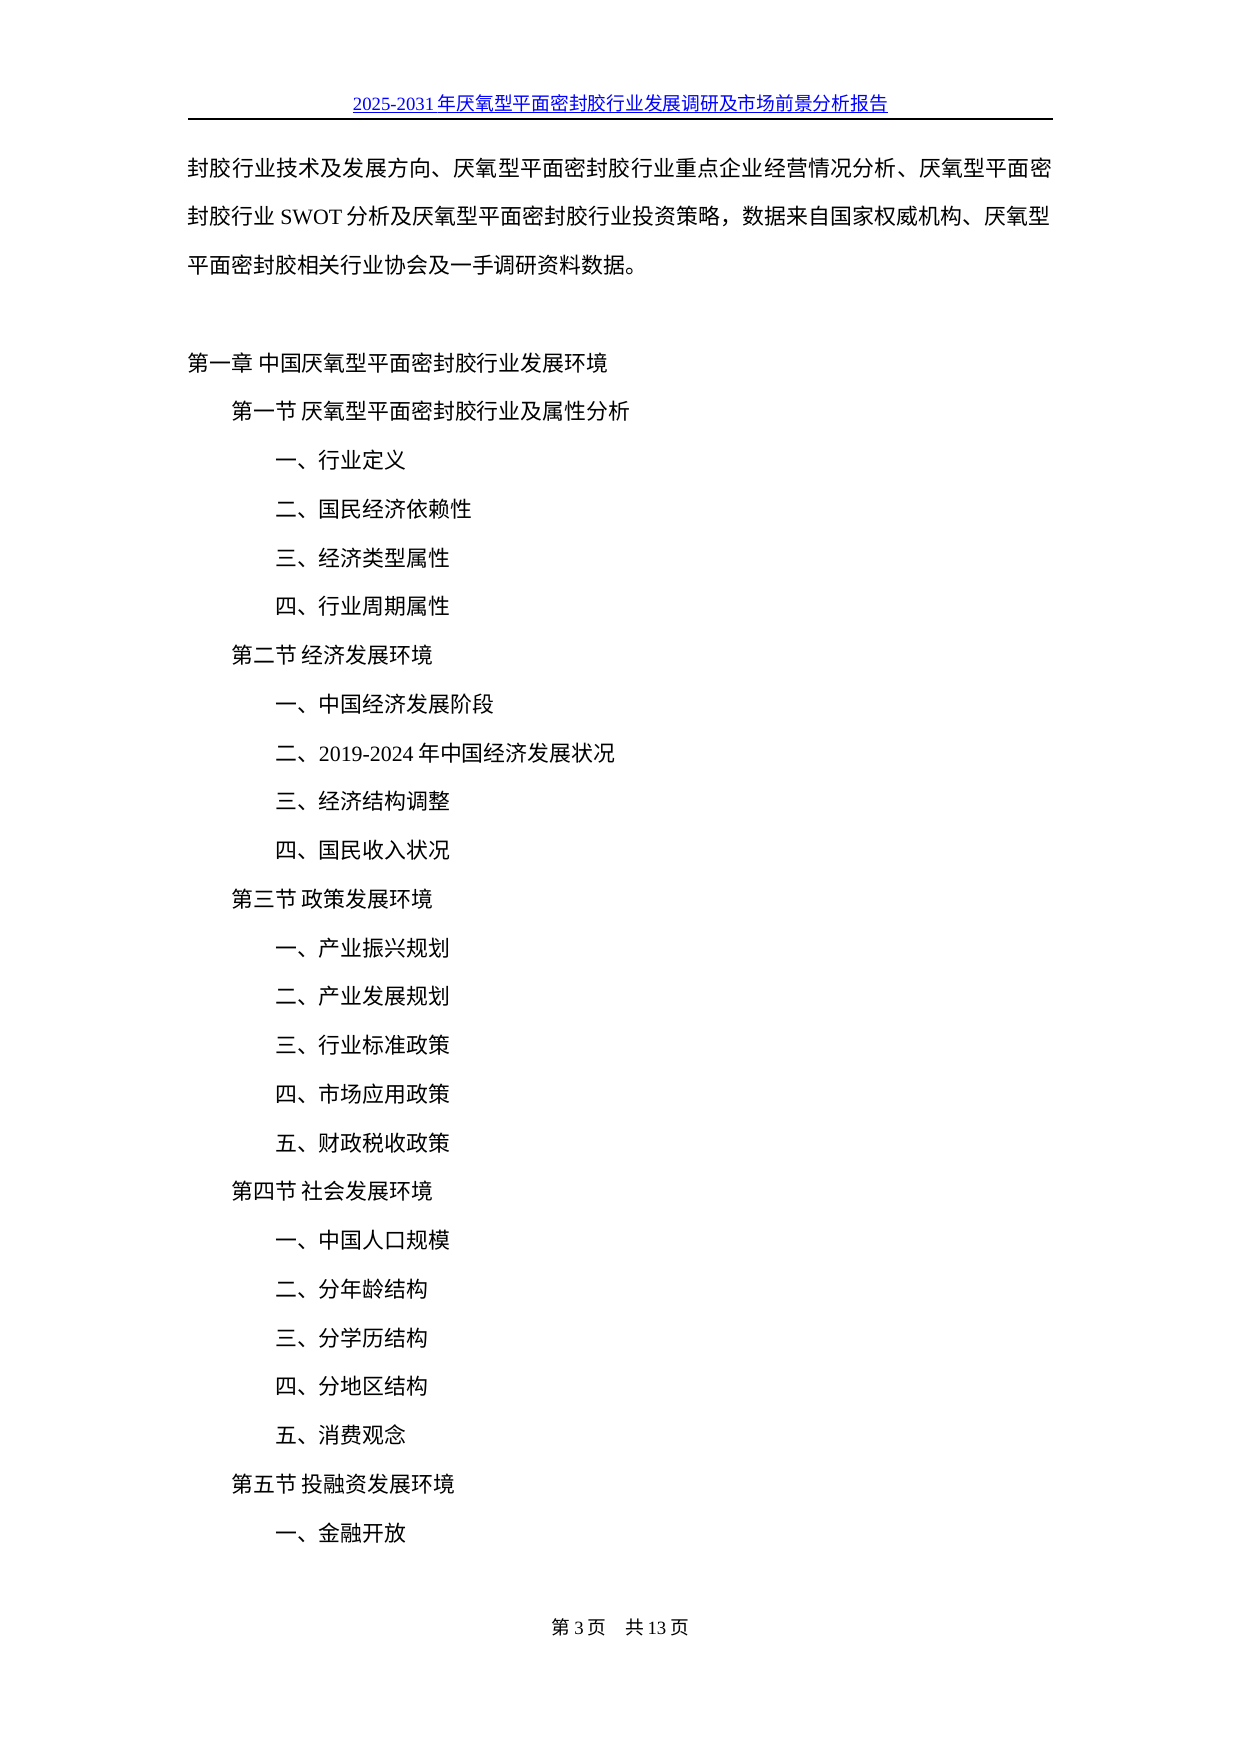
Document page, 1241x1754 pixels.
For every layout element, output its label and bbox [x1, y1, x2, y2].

text [187, 150, 1053, 1548]
